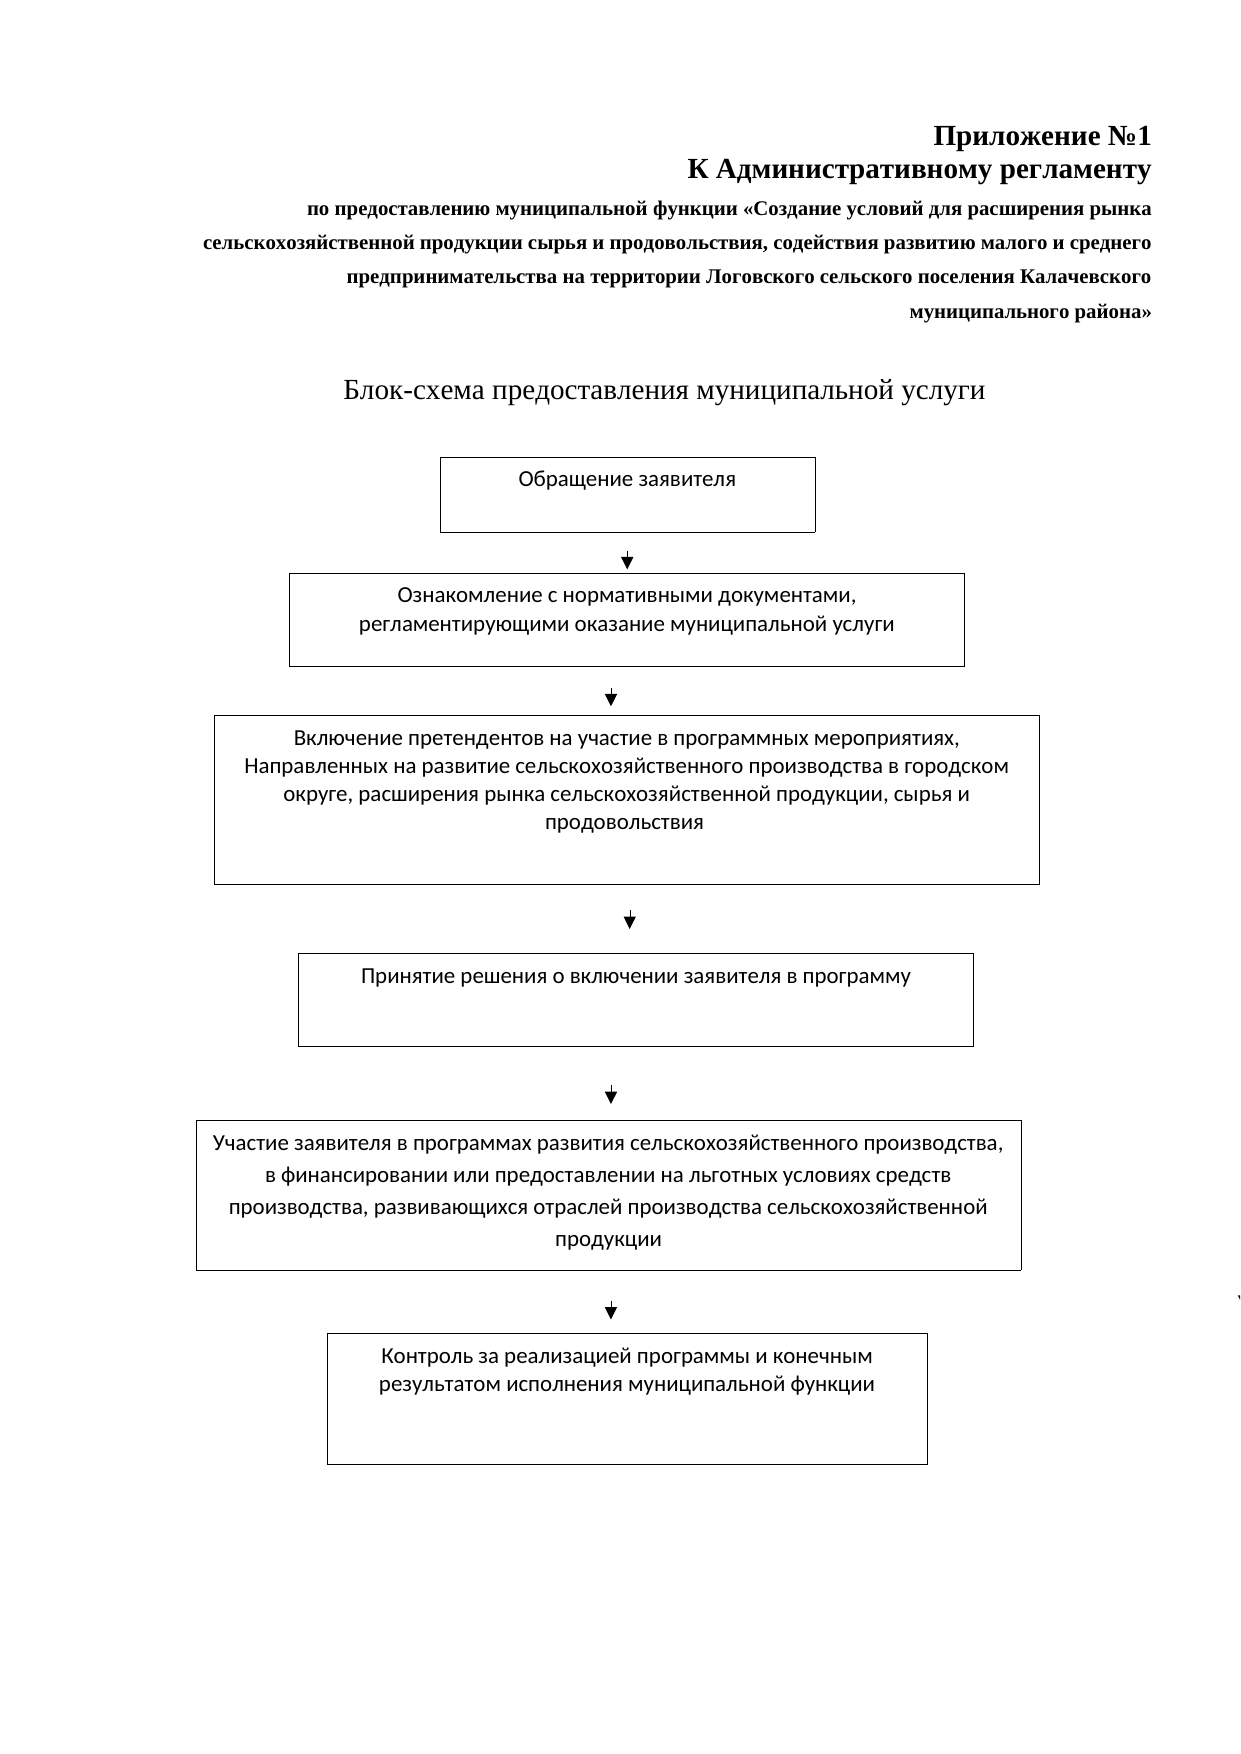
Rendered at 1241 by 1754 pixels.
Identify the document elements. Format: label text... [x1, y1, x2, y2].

text К Административному регламенту [222, 152, 1152, 185]
text Блок-схема предоставления муниципальной услуги [177, 372, 1152, 405]
text Приложение №1 [369, 118, 1152, 152]
text по предоставлению муниципальной функции «Создание условий для расширения рынка сельскохозяйственной продукции сырья и продовольствия, содействия развитию малого и среднего предпринимательства на территории Логовского сельского поселения Калачевского муниципального района» [177, 185, 1152, 323]
